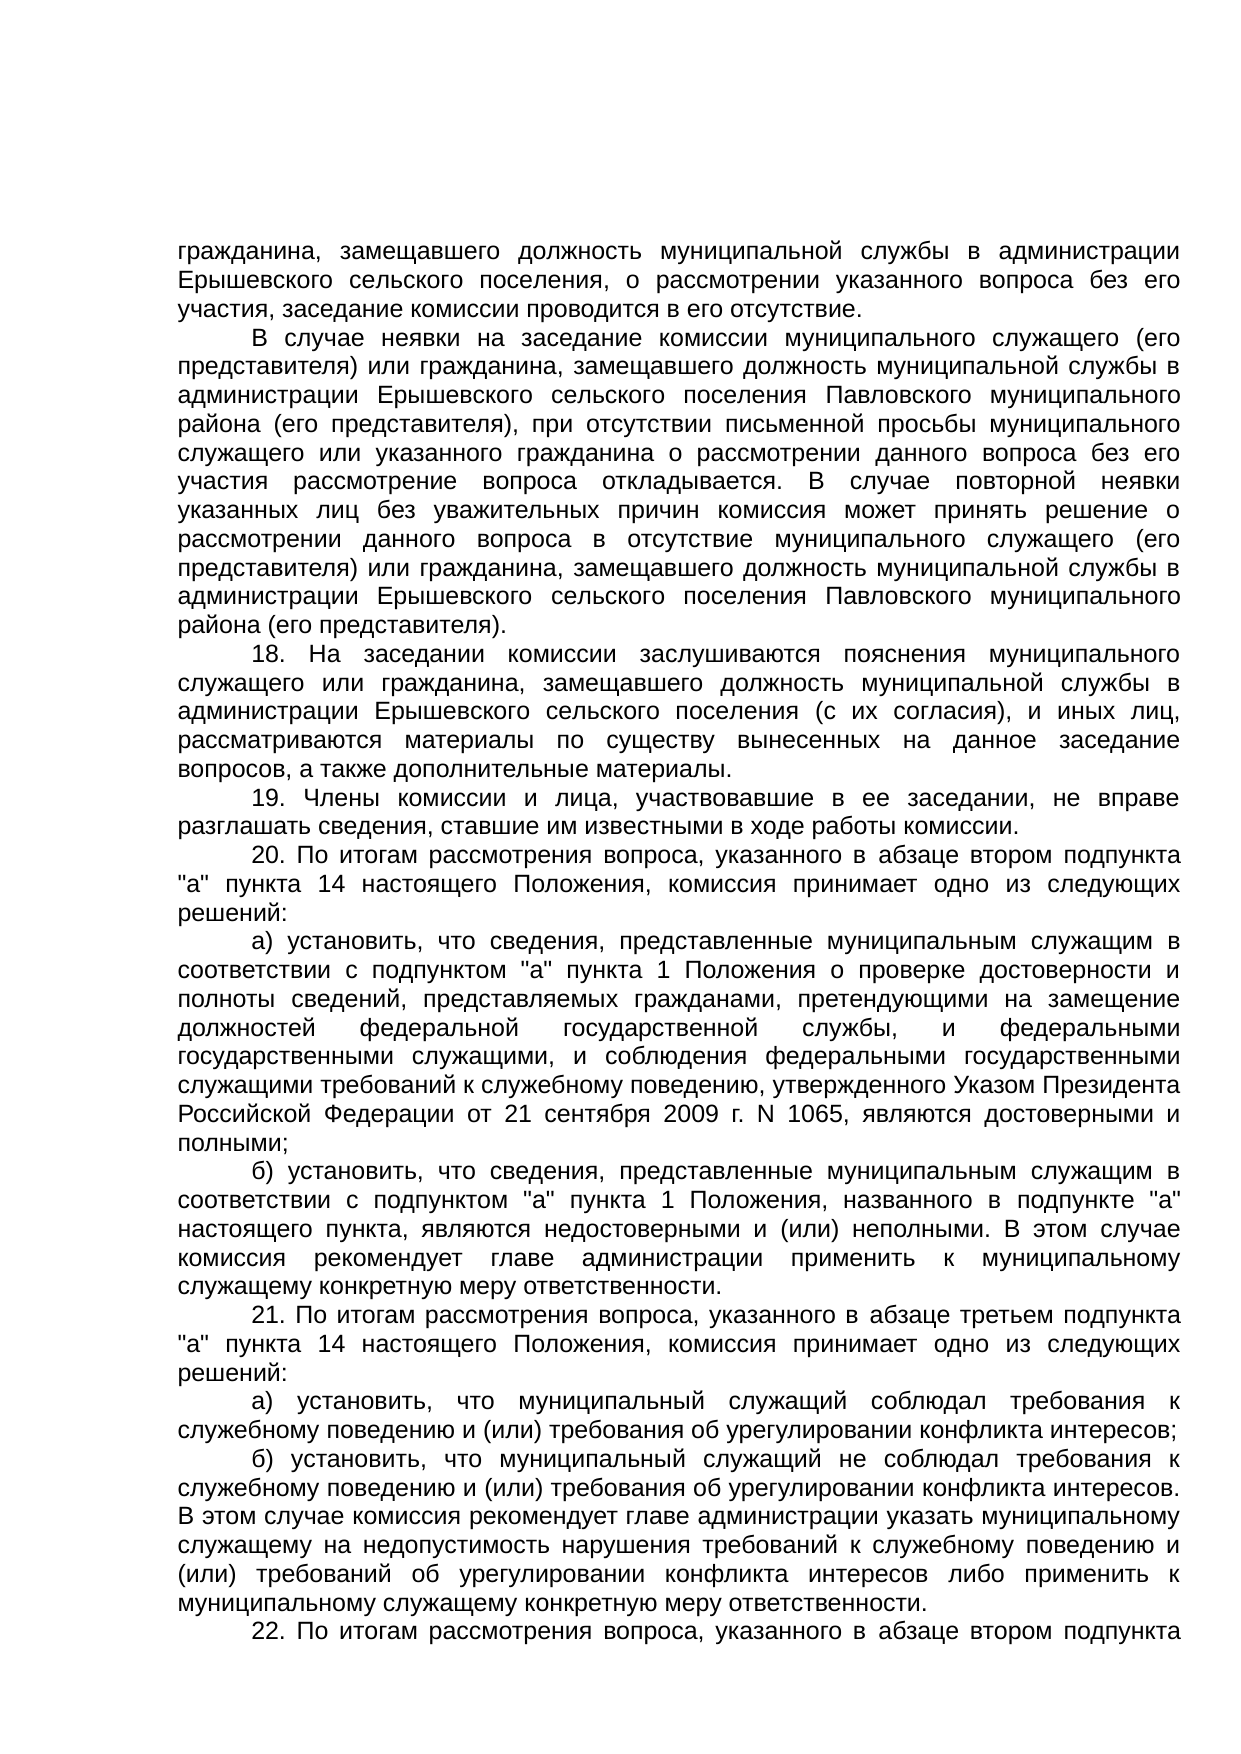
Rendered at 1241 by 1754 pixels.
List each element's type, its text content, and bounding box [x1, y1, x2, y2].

text 19. Члены комиссии и лица, участвовавшие в ее заседании, не вправе разглашать сведения, ставшие им известными в ходе работы комиссии. [177, 782, 1181, 840]
text а) установить, что муниципальный служащий соблюдал требования к служебному поведению и (или) требования об урегулировании конфликта интересов; [177, 1386, 1181, 1444]
text 18. На заседании комиссии заслушиваются пояснения муниципального служащего или гражданина, замещавшего должность муниципальной службы в администрации Ерышевского сельского поселения (с их согласия), и иных лиц, рассматриваются материалы по существу вынесенных на данное заседание вопросов, а также дополнительные материалы. [177, 639, 1181, 782]
text В случае неявки на заседание комиссии муниципального служащего (его представителя) или гражданина, замещавшего должность муниципальной службы в администрации Ерышевского сельского поселения Павловского муниципального района (его представителя), при отсутствии письменной просьбы муниципального служащего или указанного гражданина о рассмотрении данного вопроса без его участия рассмотрение вопроса откладывается. В случае повторной неявки указанных лиц без уважительных причин комиссия может принять решение о рассмотрении данного вопроса в отсутствие муниципального служащего (его представителя) или гражданина, замещавшего должность муниципальной службы в администрации Ерышевского сельского поселения Павловского муниципального района (его представителя). [177, 322, 1181, 639]
text 21. По итогам рассмотрения вопроса, указанного в абзаце третьем подпункта "а" пункта 14 настоящего Положения, комиссия принимает одно из следующих решений: [177, 1300, 1181, 1386]
text б) установить, что сведения, представленные муниципальным служащим в соответствии с подпунктом "а" пункта 1 Положения, названного в подпункте "а" настоящего пункта, являются недостоверными и (или) неполными. В этом случае комиссия рекомендует главе администрации применить к муниципальному служащему конкретную меру ответственности. [177, 1156, 1181, 1300]
text а) установить, что сведения, представленные муниципальным служащим в соответствии с подпунктом "а" пункта 1 Положения о проверке достоверности и полноты сведений, представляемых гражданами, претендующими на замещение должностей федеральной государственной службы, и федеральными государственными служащими, и соблюдения федеральными государственными служащими требований к служебному поведению, утвержденного Указом Президента Российской Федерации от 21 сентября 2009 г. N 1065, являются достоверными и полными; [177, 926, 1181, 1156]
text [177, 1616, 1181, 1645]
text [177, 236, 1181, 322]
text 20. По итогам рассмотрения вопроса, указанного в абзаце втором подпункта "а" пункта 14 настоящего Положения, комиссия принимает одно из следующих решений: [177, 840, 1181, 926]
text б) установить, что муниципальный служащий не соблюдал требования к служебному поведению и (или) требования об урегулировании конфликта интересов. В этом случае комиссия рекомендует главе администрации указать муниципальному служащему на недопустимость нарушения требований к служебному поведению и (или) требований об урегулировании конфликта интересов либо применить к муниципальному служащему конкретную меру ответственности. [177, 1444, 1181, 1616]
